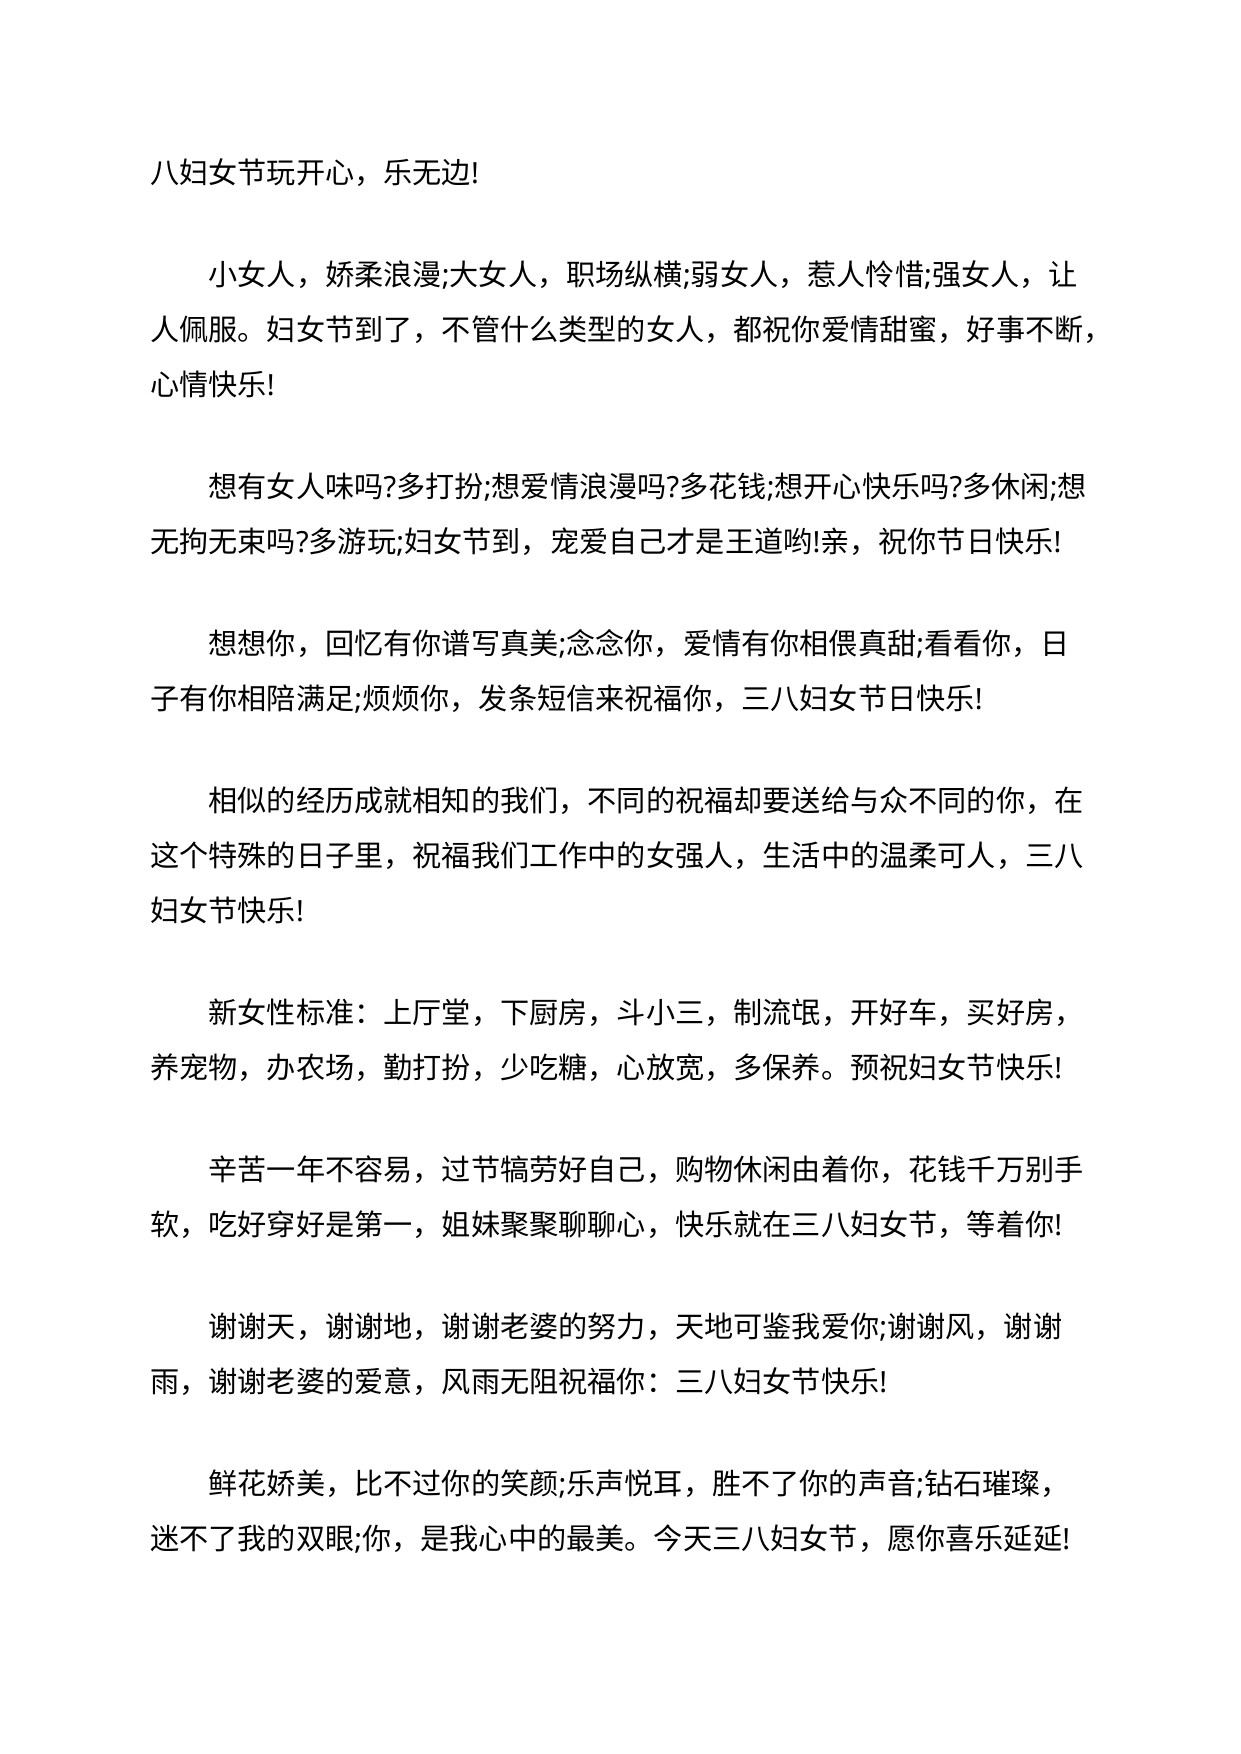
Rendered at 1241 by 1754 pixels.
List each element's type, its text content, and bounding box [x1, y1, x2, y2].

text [150, 150, 1090, 192]
text 想想你，回忆有你谱写真美;念念你，爱情有你相偎真甜;看看你，日子有你相陪满足;烦烦你，发条短信来祝福你，三八妇女节日快乐! [150, 621, 1090, 718]
text 相似的经历成就相知的我们，不同的祝福却要送给与众不同的你，在这个特殊的日子里，祝福我们工作中的女强人，生活中的温柔可人，三八妇女节快乐! [150, 778, 1090, 930]
text 谢谢天，谢谢地，谢谢老婆的努力，天地可鉴我爱你;谢谢风，谢谢雨，谢谢老婆的爱意，风雨无阻祝福你：三八妇女节快乐! [150, 1303, 1090, 1401]
text 想有女人味吗?多打扮;想爱情浪漫吗?多花钱;想开心快乐吗?多休闲;想无拘无束吗?多游玩;妇女节到，宠爱自己才是王道哟!亲，祝你节日快乐! [150, 464, 1090, 561]
text 小女人，娇柔浪漫;大女人，职场纵横;弱女人，惹人怜惜;强女人，让人佩服。妇女节到了，不管什么类型的女人，都祝你爱情甜蜜，好事不断，心情快乐! [150, 252, 1090, 404]
text 辛苦一年不容易，过节犒劳好自己，购物休闲由着你，花钱千万别手软，吃好穿好是第一，姐妹聚聚聊聊心，快乐就在三八妇女节，等着你! [150, 1146, 1090, 1244]
text 鲜花娇美，比不过你的笑颜;乐声悦耳，胜不了你的声音;钻石璀璨，迷不了我的双眼;你，是我心中的最美。今天三八妇女节，愿你喜乐延延! [150, 1460, 1090, 1558]
text 新女性标准：上厅堂，下厨房，斗小三，制流氓，开好车，买好房，养宠物，办农场，勤打扮，少吃糖，心放宽，多保养。预祝妇女节快乐! [150, 989, 1090, 1087]
